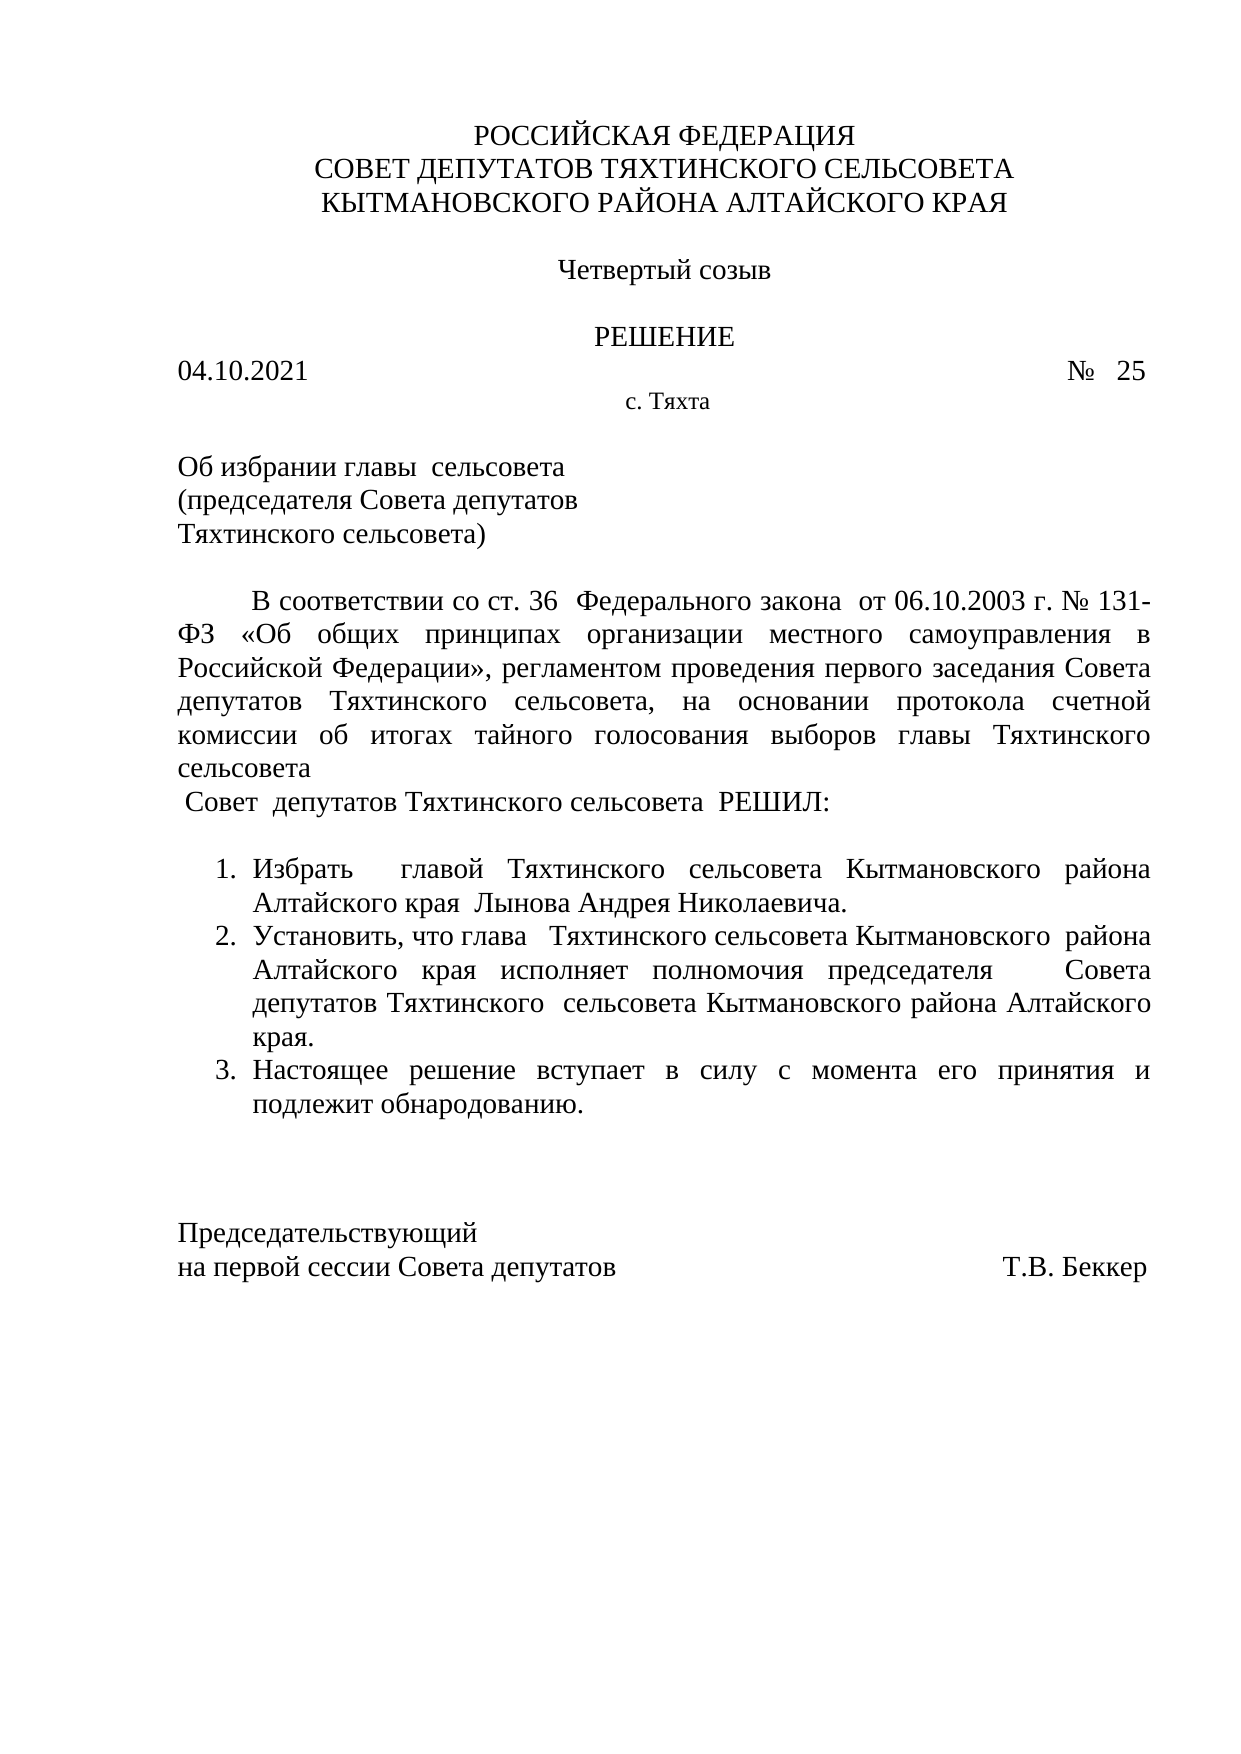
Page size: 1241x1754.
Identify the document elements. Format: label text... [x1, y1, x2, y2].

text Председательствующий [177, 1215, 1152, 1249]
list Установить, что глава Тяхтинского сельсовета Кытмановского района Алтайского края исполняет полномочия председателя Совета депутатов Тяхтинского сельсовета Кытмановского района Алтайского края. [215, 918, 1152, 1052]
text Совет депутатов Тяхтинского сельсовета РЕШИЛ: [177, 784, 1152, 818]
text на первой сессии Совета депутатов Т.В. Беккер [177, 1249, 1152, 1282]
list Настоящее решение вступает в силу с момента его принятия и подлежит обнародованию. [215, 1052, 1152, 1119]
text РЕШЕНИЕ [177, 319, 1152, 353]
text 04.10.2021 № 25 [177, 353, 1152, 386]
text с. Тяхта [177, 386, 1152, 415]
text Четвертый созыв [177, 252, 1152, 286]
text В соответствии со ст. 36 Федерального закона от 06.10.2003 г. № 131-ФЗ «Об общих принципах организации местного самоуправления в Российской Федерации», регламентом проведения первого заседания Совета депутатов Тяхтинского сельсовета, на основании протокола счетной комиссии об итогах тайного голосования выборов главы Тяхтинского сельсовета [177, 583, 1152, 784]
text Об избрании главы сельсовета (председателя Совета депутатов Тяхтинского сельсовета) [177, 449, 650, 549]
list Избрать главой Тяхтинского сельсовета Кытмановского района Алтайского края Лынова Андрея Николаевича. [215, 851, 1152, 918]
text РОССИЙСКАЯ ФЕДЕРАЦИЯ [177, 118, 1152, 152]
text СОВЕТ ДЕПУТАТОВ ТЯХТИНСКОГО СЕЛЬСОВЕТА КЫТМАНОВСКОГО РАЙОНА АЛТАЙСКОГО КРАЯ [177, 152, 1152, 219]
